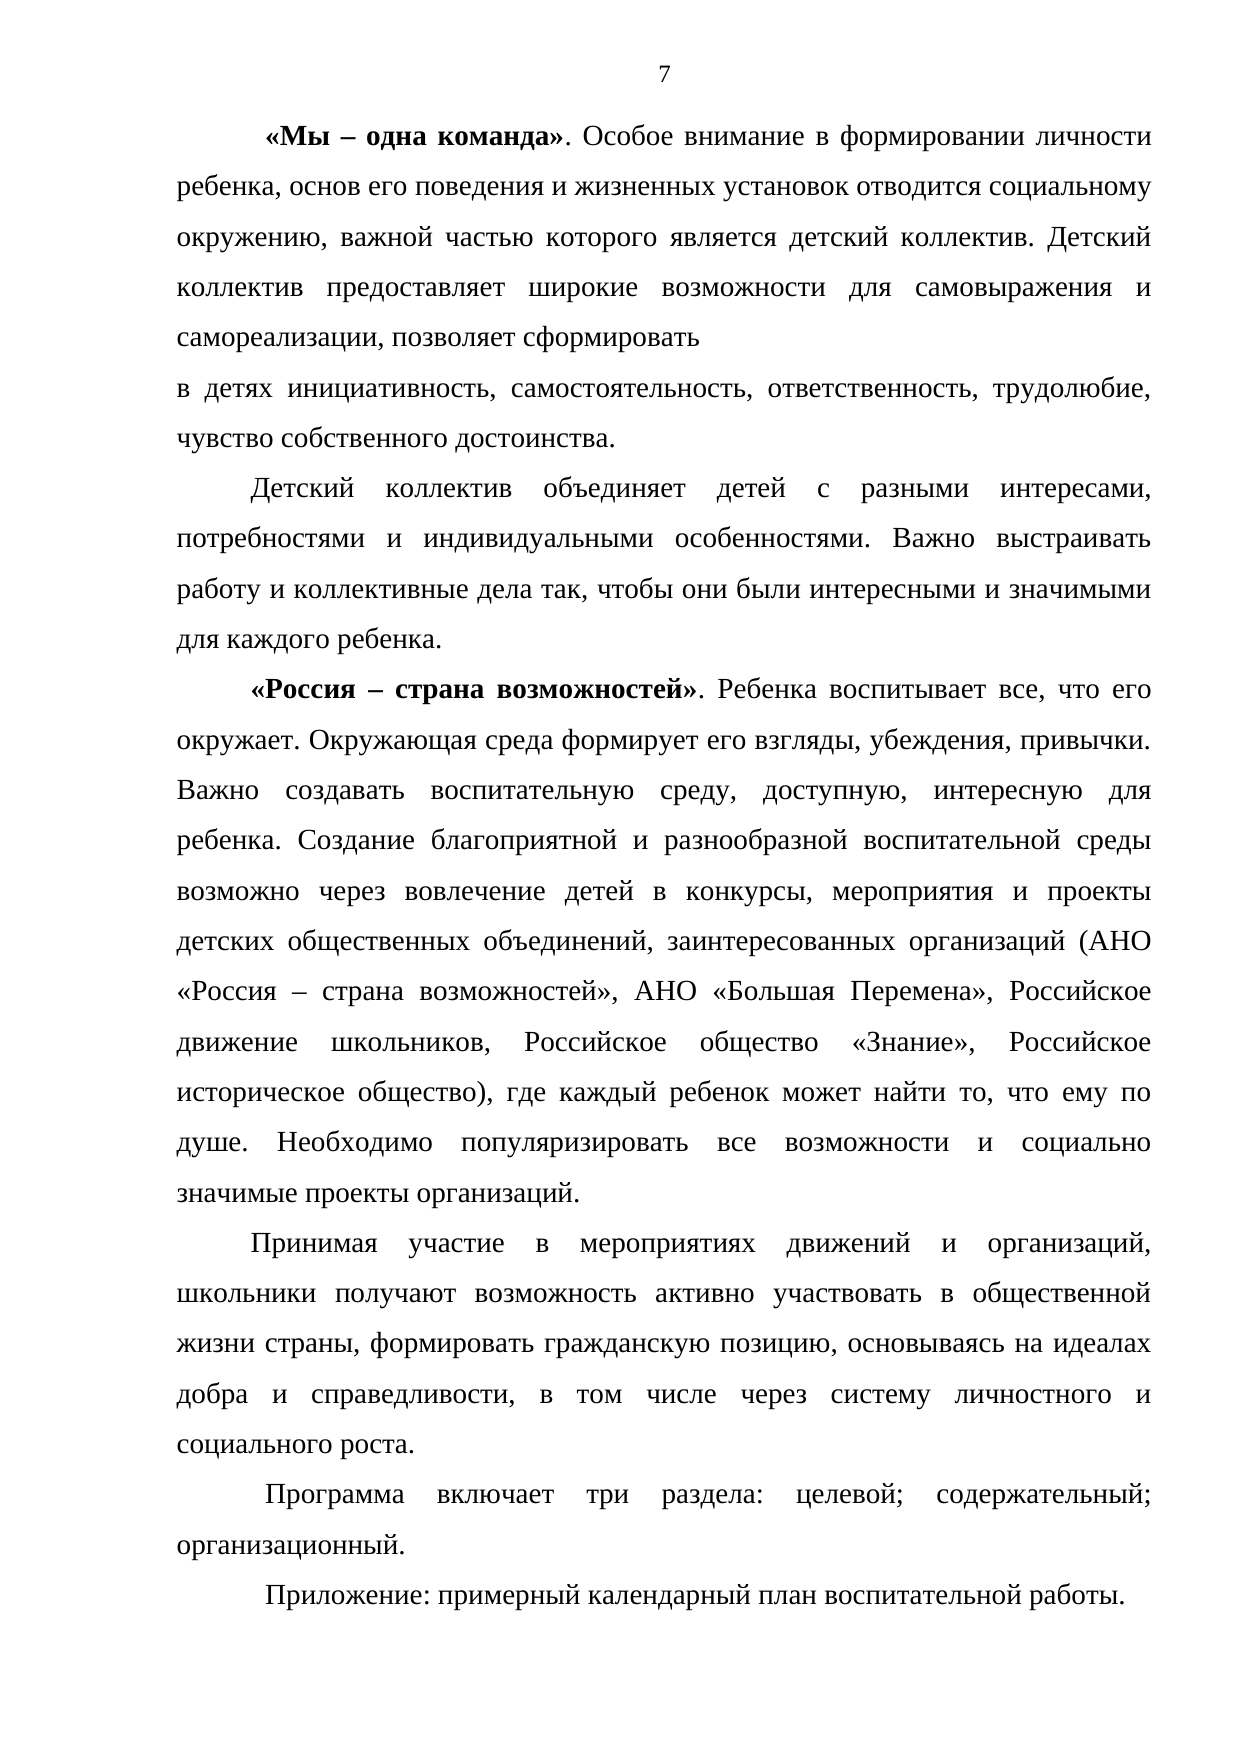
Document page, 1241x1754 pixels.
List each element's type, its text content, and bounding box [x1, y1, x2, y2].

text «Россия – страна возможностей». Ребенка воспитывает все, что его окружает. Окружающая среда формирует его взгляды, убеждения, привычки. Важно создавать воспитательную среду, доступную, интересную для ребенка. Создание благоприятной и разнообразной воспитательной среды возможно через вовлечение детей в конкурсы, мероприятия и проекты детских общественных объединений, заинтересованных организаций (АНО «Россия – страна возможностей», АНО «Большая Перемена», Российское движение школьников, Российское общество «Знание», Российское историческое общество), где каждый ребенок может найти то, что ему по душе. Необходимо популяризировать все возможности и социально значимые проекты организаций. [176, 672, 1152, 1208]
text «Мы – одна команда». Особое внимание в формировании личности ребенка, основ его поведения и жизненных установок отводится социальному окружению, важной частью которого является детский коллектив. Детский коллектив предоставляет широкие возможности для самовыражения и самореализации, позволяет сформировать в детях инициативность, самостоятельность, ответственность, трудолюбие, чувство собственного достоинства. [176, 118, 1152, 453]
text Программа включает три раздела: целевой; содержательный; организационный. [176, 1477, 1152, 1560]
text Детский коллектив объединяет детей с разными интересами, потребностями и индивидуальными особенностями. Важно выстраивать работу и коллективные дела так, чтобы они были интересными и значимыми для каждого ребенка. [176, 470, 1152, 655]
text Приложение: примерный календарный план воспитательной работы. [176, 1577, 1152, 1611]
text Принимая участие в мероприятиях движений и организаций, школьники получают возможность активно участвовать в общественной жизни страны, формировать гражданскую позицию, основываясь на идеалах добра и справедливости, в том числе через систему личностного и социального роста. [176, 1225, 1152, 1460]
